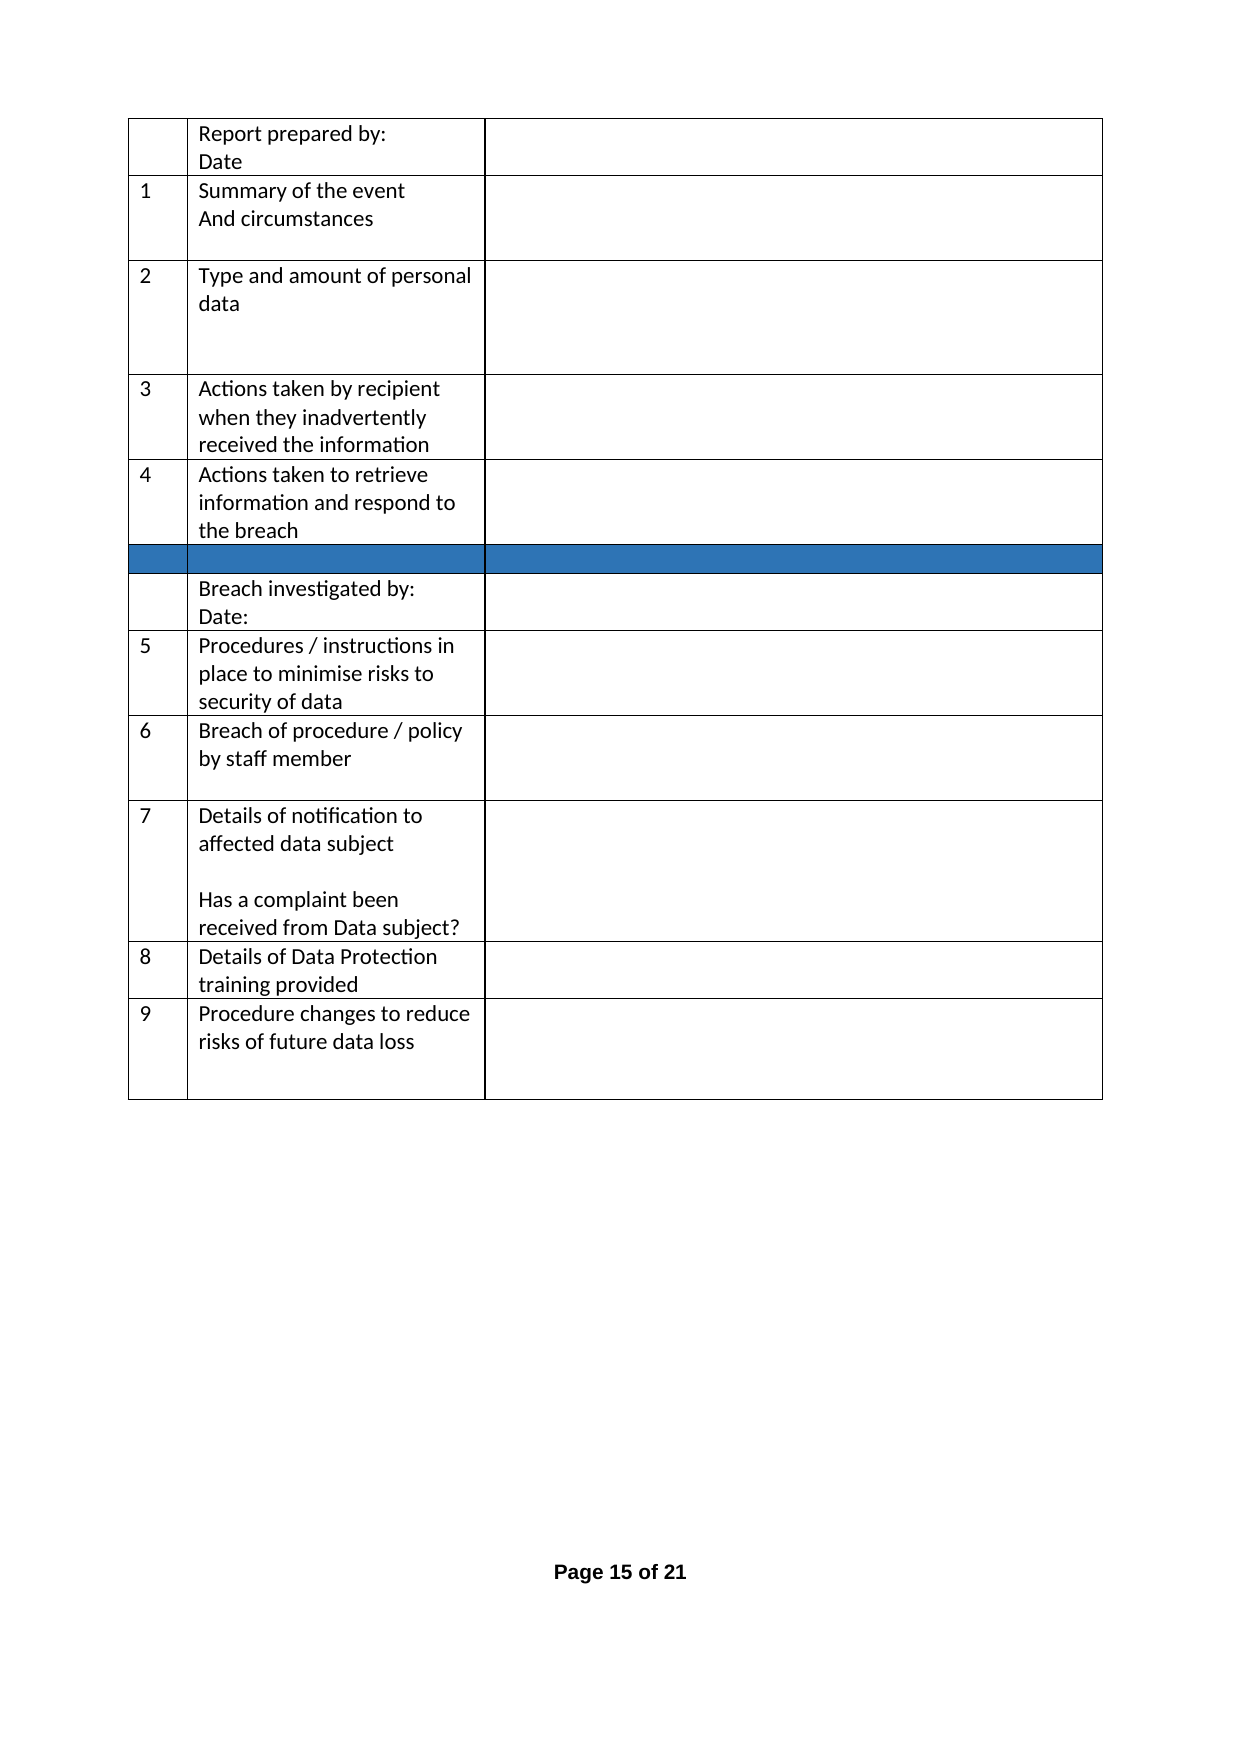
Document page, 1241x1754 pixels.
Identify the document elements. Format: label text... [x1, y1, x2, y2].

table_cell 1 [129, 176, 187, 260]
table_cell [486, 545, 1102, 573]
table_cell 4 [129, 460, 187, 544]
table_cell Type and amount of personal data [188, 261, 484, 373]
table_cell [486, 942, 1102, 998]
table_cell 2 [129, 261, 187, 373]
table_cell 8 [129, 942, 187, 998]
table_cell [486, 261, 1102, 373]
table_cell [486, 574, 1102, 630]
table_cell Actions taken by recipient when they inadvertently received the information [188, 375, 484, 459]
table_cell [486, 716, 1102, 800]
table_cell Details of Data Protection training provided [188, 942, 484, 998]
table_header Report prepared by: Date [188, 119, 484, 175]
table_cell [129, 574, 187, 630]
table_cell [129, 545, 187, 573]
table_cell [486, 801, 1102, 941]
table_cell [486, 460, 1102, 544]
table_cell 3 [129, 375, 187, 459]
table_cell [188, 545, 484, 573]
table_cell 5 [129, 631, 187, 715]
table_cell Actions taken to retrieve information and respond to the breach [188, 460, 484, 544]
table_cell [486, 631, 1102, 715]
table_cell 6 [129, 716, 187, 800]
table_cell 9 [129, 999, 187, 1099]
table_header [486, 119, 1102, 175]
table_cell [486, 999, 1102, 1099]
table_cell 7 [129, 801, 187, 941]
table_cell Procedures / instructions in place to minimise risks to security of data [188, 631, 484, 715]
table_cell Procedure changes to reduce risks of future data loss [188, 999, 484, 1099]
table_cell Details of notification to affected data subject Has a complaint been received from Data subject? [188, 801, 484, 941]
table_cell [486, 375, 1102, 459]
table_header [129, 119, 187, 175]
table_cell [486, 176, 1102, 260]
table_cell Breach investigated by: Date: [188, 574, 484, 630]
table_cell Summary of the event And circumstances [188, 176, 484, 260]
table_cell Breach of procedure / policy by staff member [188, 716, 484, 800]
